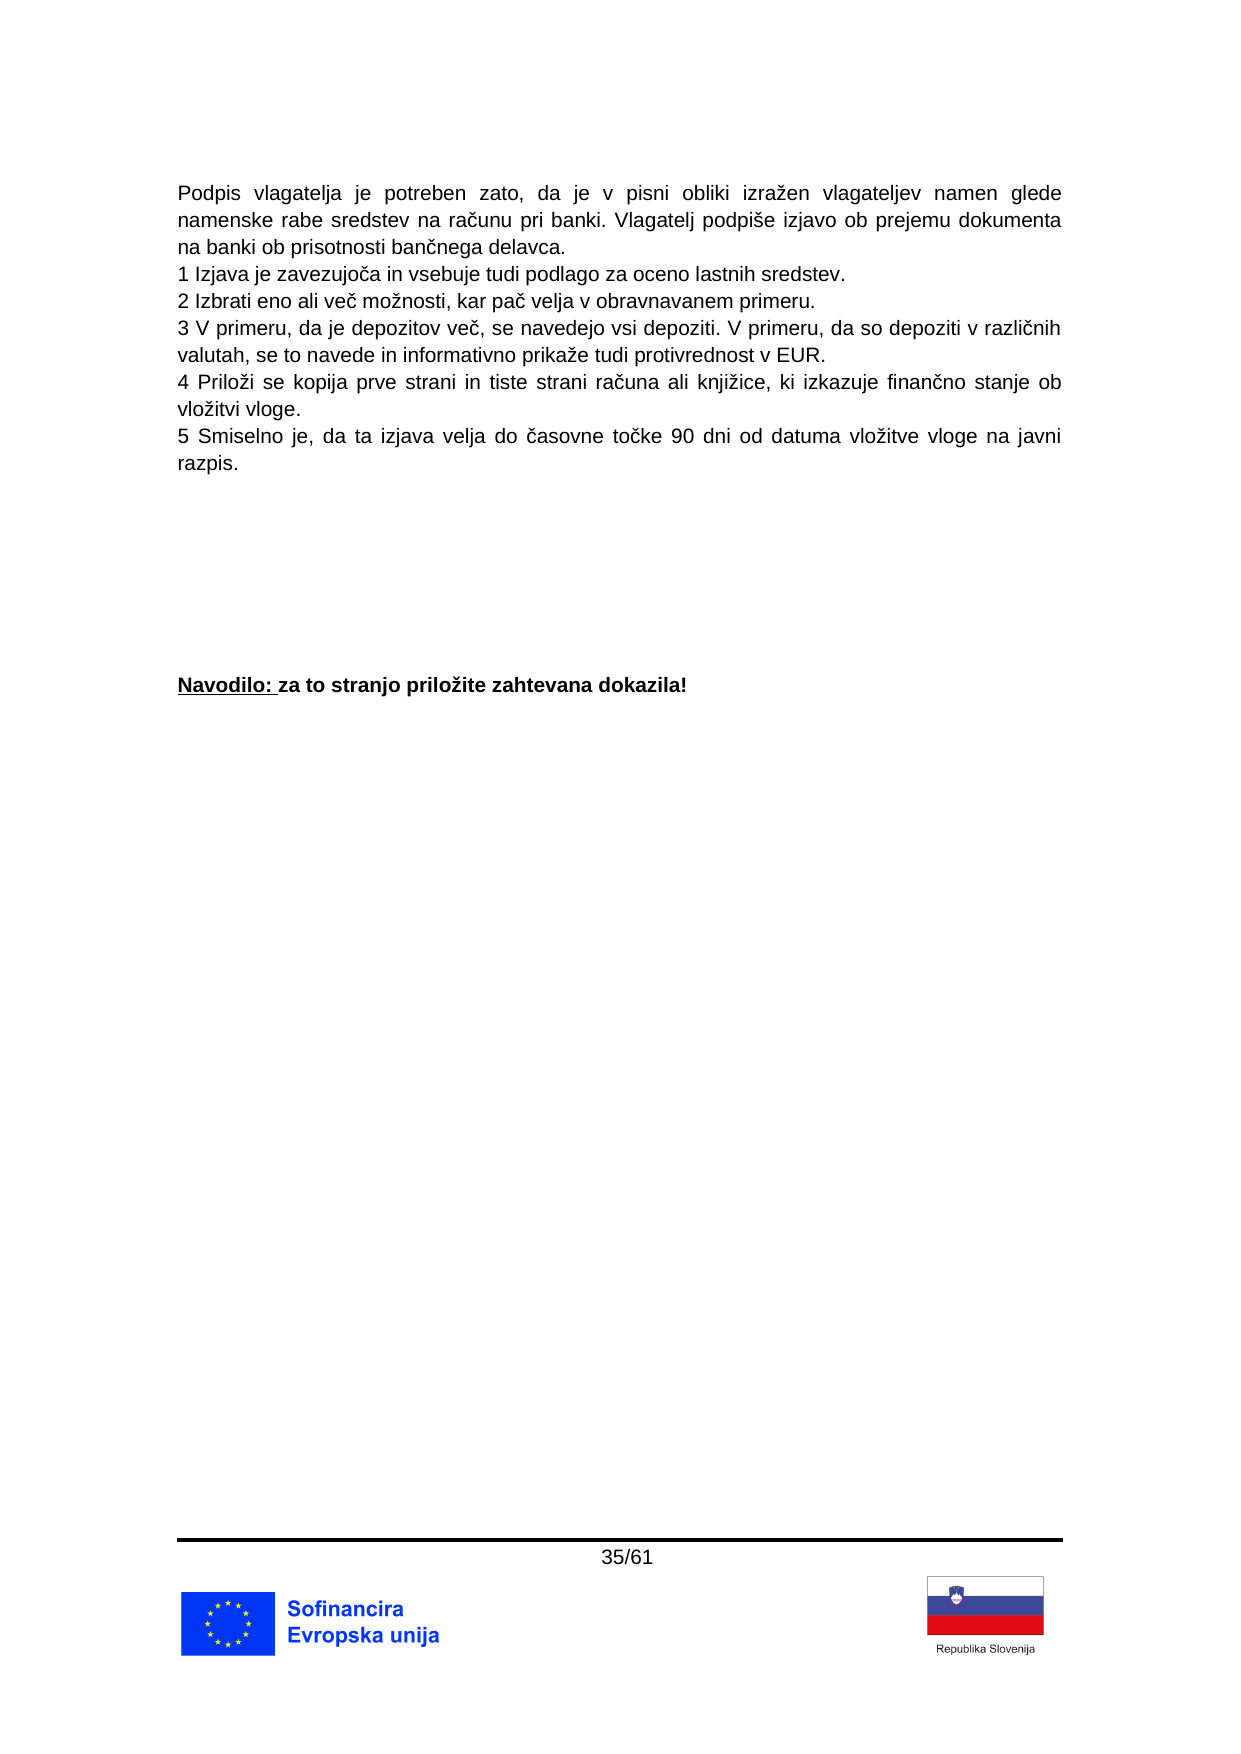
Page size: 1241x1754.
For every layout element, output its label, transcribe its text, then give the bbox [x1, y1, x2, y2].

picture [177, 1588, 514, 1660]
text 3 V primeru, da je depozitov več, se navedejo vsi depoziti. V primeru, da so depoziti v različnih valutah, se to navede in informativno prikaže tudi protivrednost v EUR. [177, 313, 1063, 367]
text 4 Priloži se kopija prve strani in tiste strani računa ali knjižice, ki izkazuje finančno stanje ob vložitvi vloge. [177, 367, 1063, 421]
text Navodilo: za to stranjo priložite zahtevana dokazila! [177, 670, 1063, 697]
text Podpis vlagatelja je potreben zato, da je v pisni obliki izražen vlagateljev namen glede namenske rabe sredstev na računu pri banki. Vlagatelj podpiše izjavo ob prejemu dokumenta na banki ob prisotnosti bančnega delavca. [177, 177, 1063, 258]
text 5 Smiselno je, da ta izjava velja do časovne točke 90 dni od datuma vložitve vloge na javni razpis. [177, 421, 1063, 475]
text 1 Izjava je zavezujoča in vsebuje tudi podlago za oceno lastnih sredstev. [177, 258, 1063, 286]
picture [917, 1568, 1054, 1660]
text 2 Izbrati eno ali več možnosti, kar pač velja v obravnavanem primeru. [177, 286, 1063, 313]
